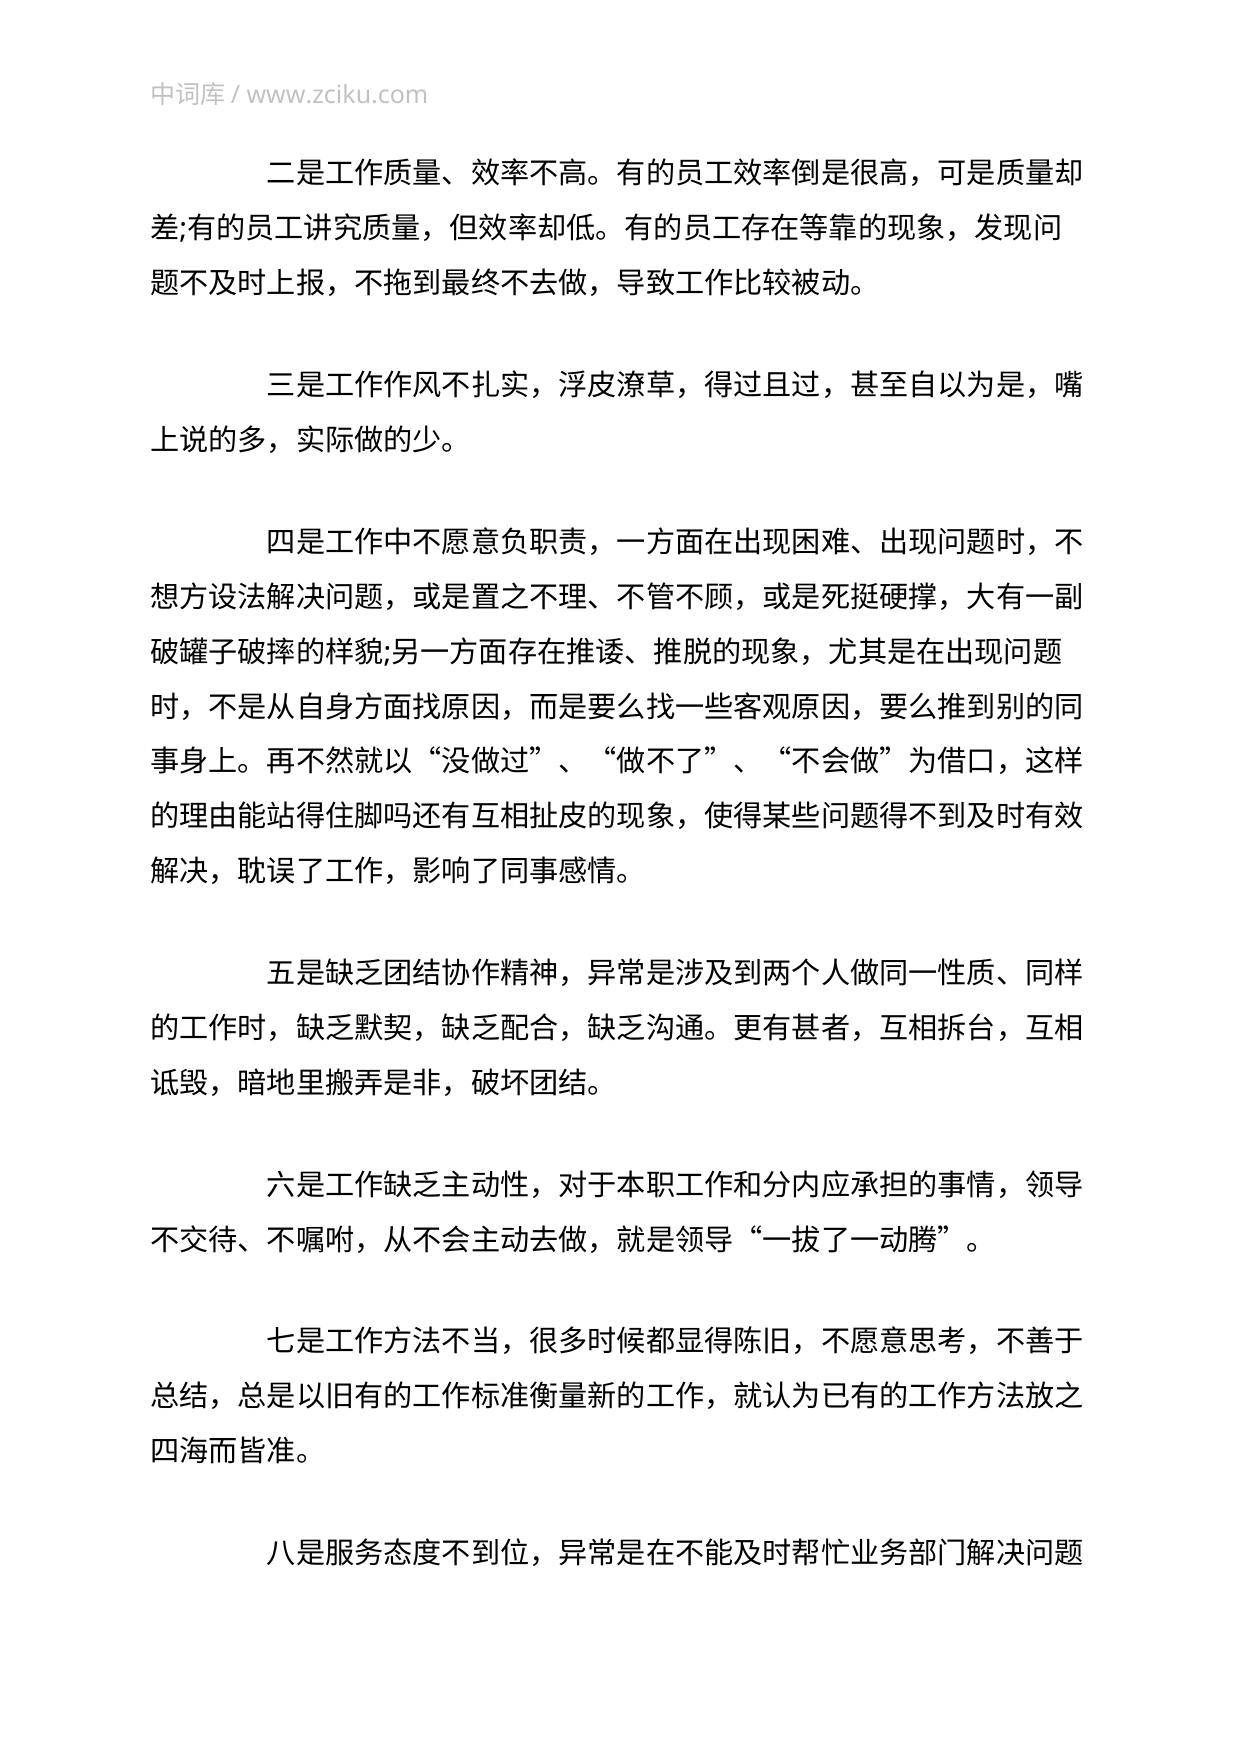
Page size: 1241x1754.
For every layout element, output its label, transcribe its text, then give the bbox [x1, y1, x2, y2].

text 四是工作中不愿意负职责，一方面在出现困难、出现问题时，不想方设法解决问题，或是置之不理、不管不顾，或是死挺硬撑，大有一副破罐子破摔的样貌;另一方面存在推诿、推脱的现象，尤其是在出现问题时，不是从自身方面找原因，而是要么找一些客观原因，要么推到别的同事身上。再不然就以“没做过”、“做不了”、“不会做”为借口，这样的理由能站得住脚吗还有互相扯皮的现象，使得某些问题得不到及时有效解决，耽误了工作，影响了同事感情。 [150, 518, 1090, 890]
text 三是工作作风不扎实，浮皮潦草，得过且过，甚至自以为是，嘴上说的多，实际做的少。 [150, 362, 1090, 459]
text 六是工作缺乏主动性，对于本职工作和分内应承担的事情，领导不交待、不嘱咐，从不会主动去做，就是领导“一拔了一动腾”。 [150, 1161, 1090, 1258]
text 七是工作方法不当，很多时候都显得陈旧，不愿意思考，不善于总结，总是以旧有的工作标准衡量新的工作，就认为已有的工作方法放之四海而皆准。 [150, 1318, 1090, 1470]
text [150, 1529, 1090, 1572]
text 五是缺乏团结协作精神，异常是涉及到两个人做同一性质、同样的工作时，缺乏默契，缺乏配合，缺乏沟通。更有甚者，互相拆台，互相诋毁，暗地里搬弄是非，破坏团结。 [150, 949, 1090, 1102]
text 二是工作质量、效率不高。有的员工效率倒是很高，可是质量却差;有的员工讲究质量，但效率却低。有的员工存在等靠的现象，发现问题不及时上报，不拖到最终不去做，导致工作比较被动。 [150, 150, 1090, 302]
